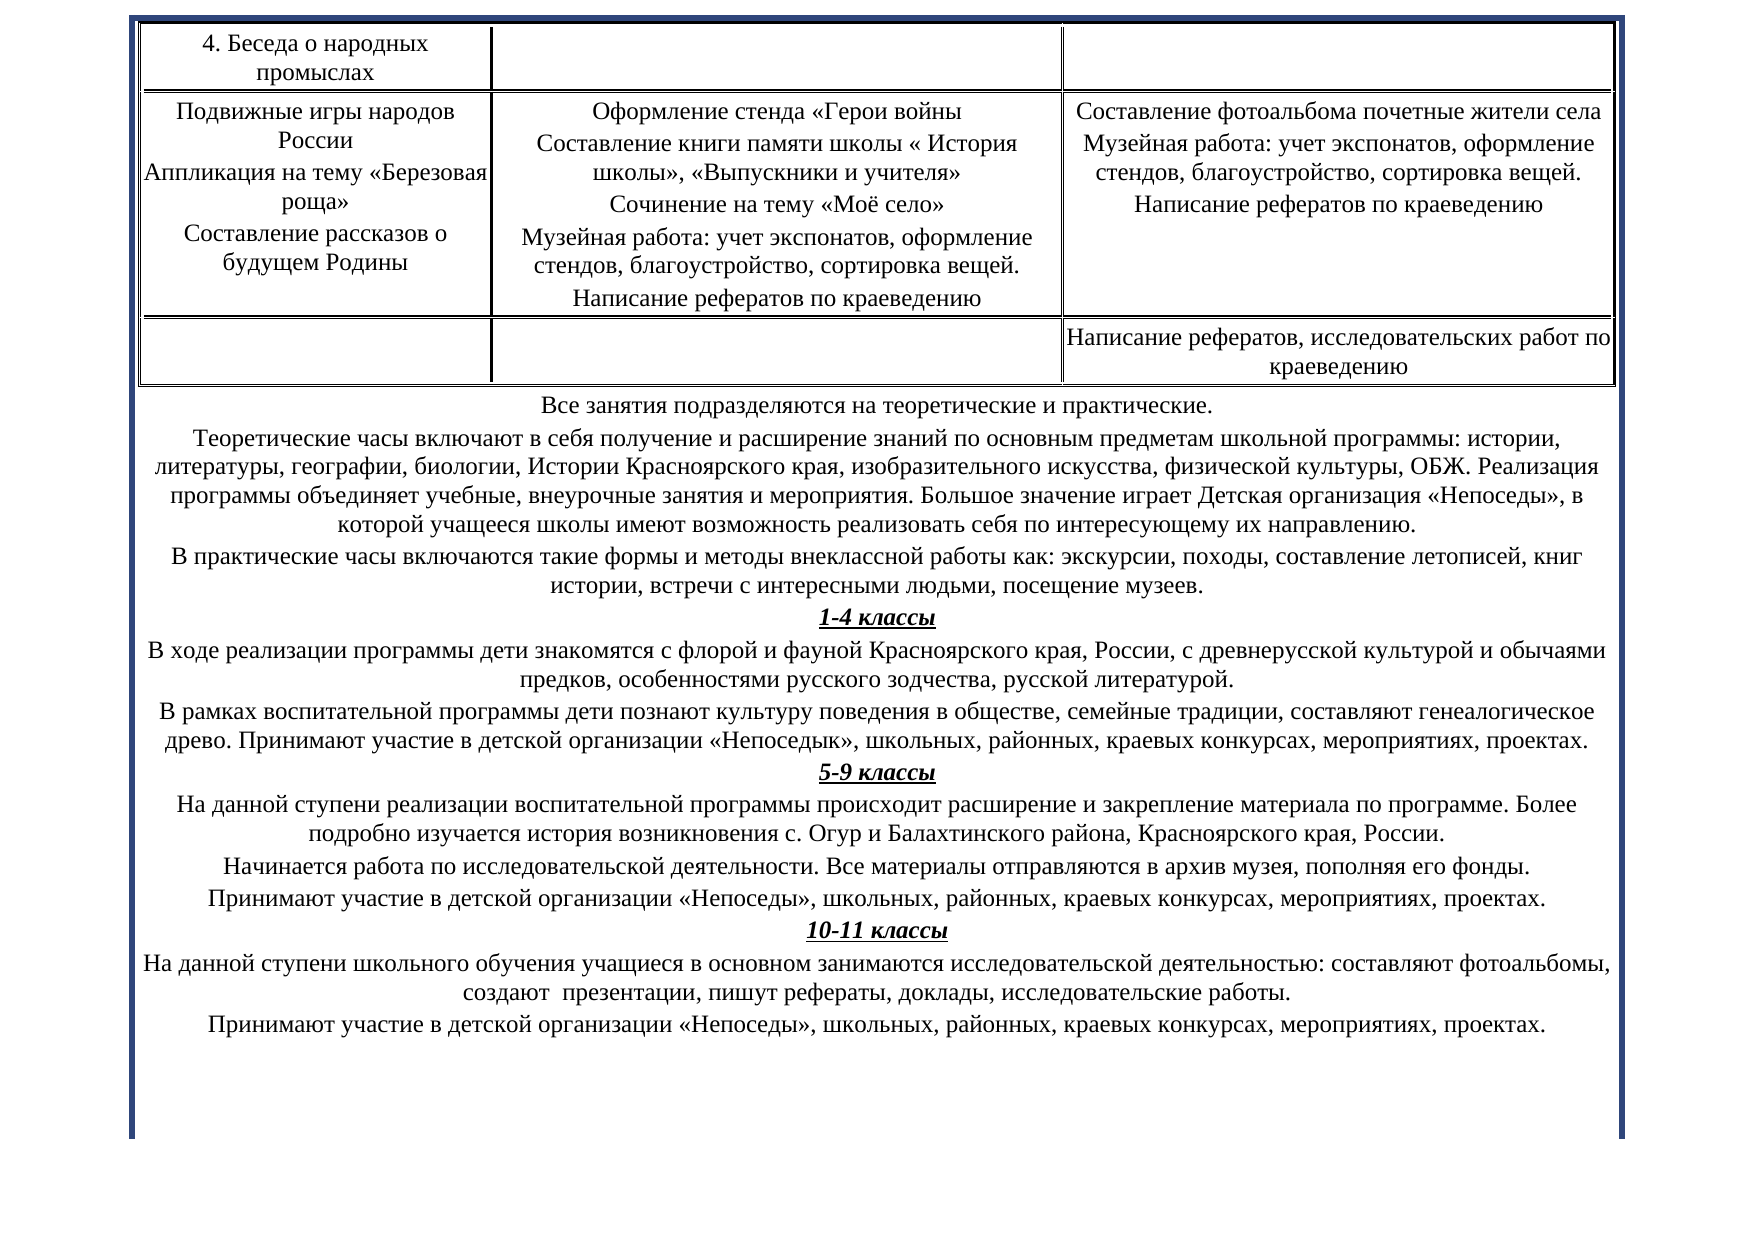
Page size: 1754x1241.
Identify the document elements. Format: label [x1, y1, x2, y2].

table_header [135, 21, 1619, 1139]
